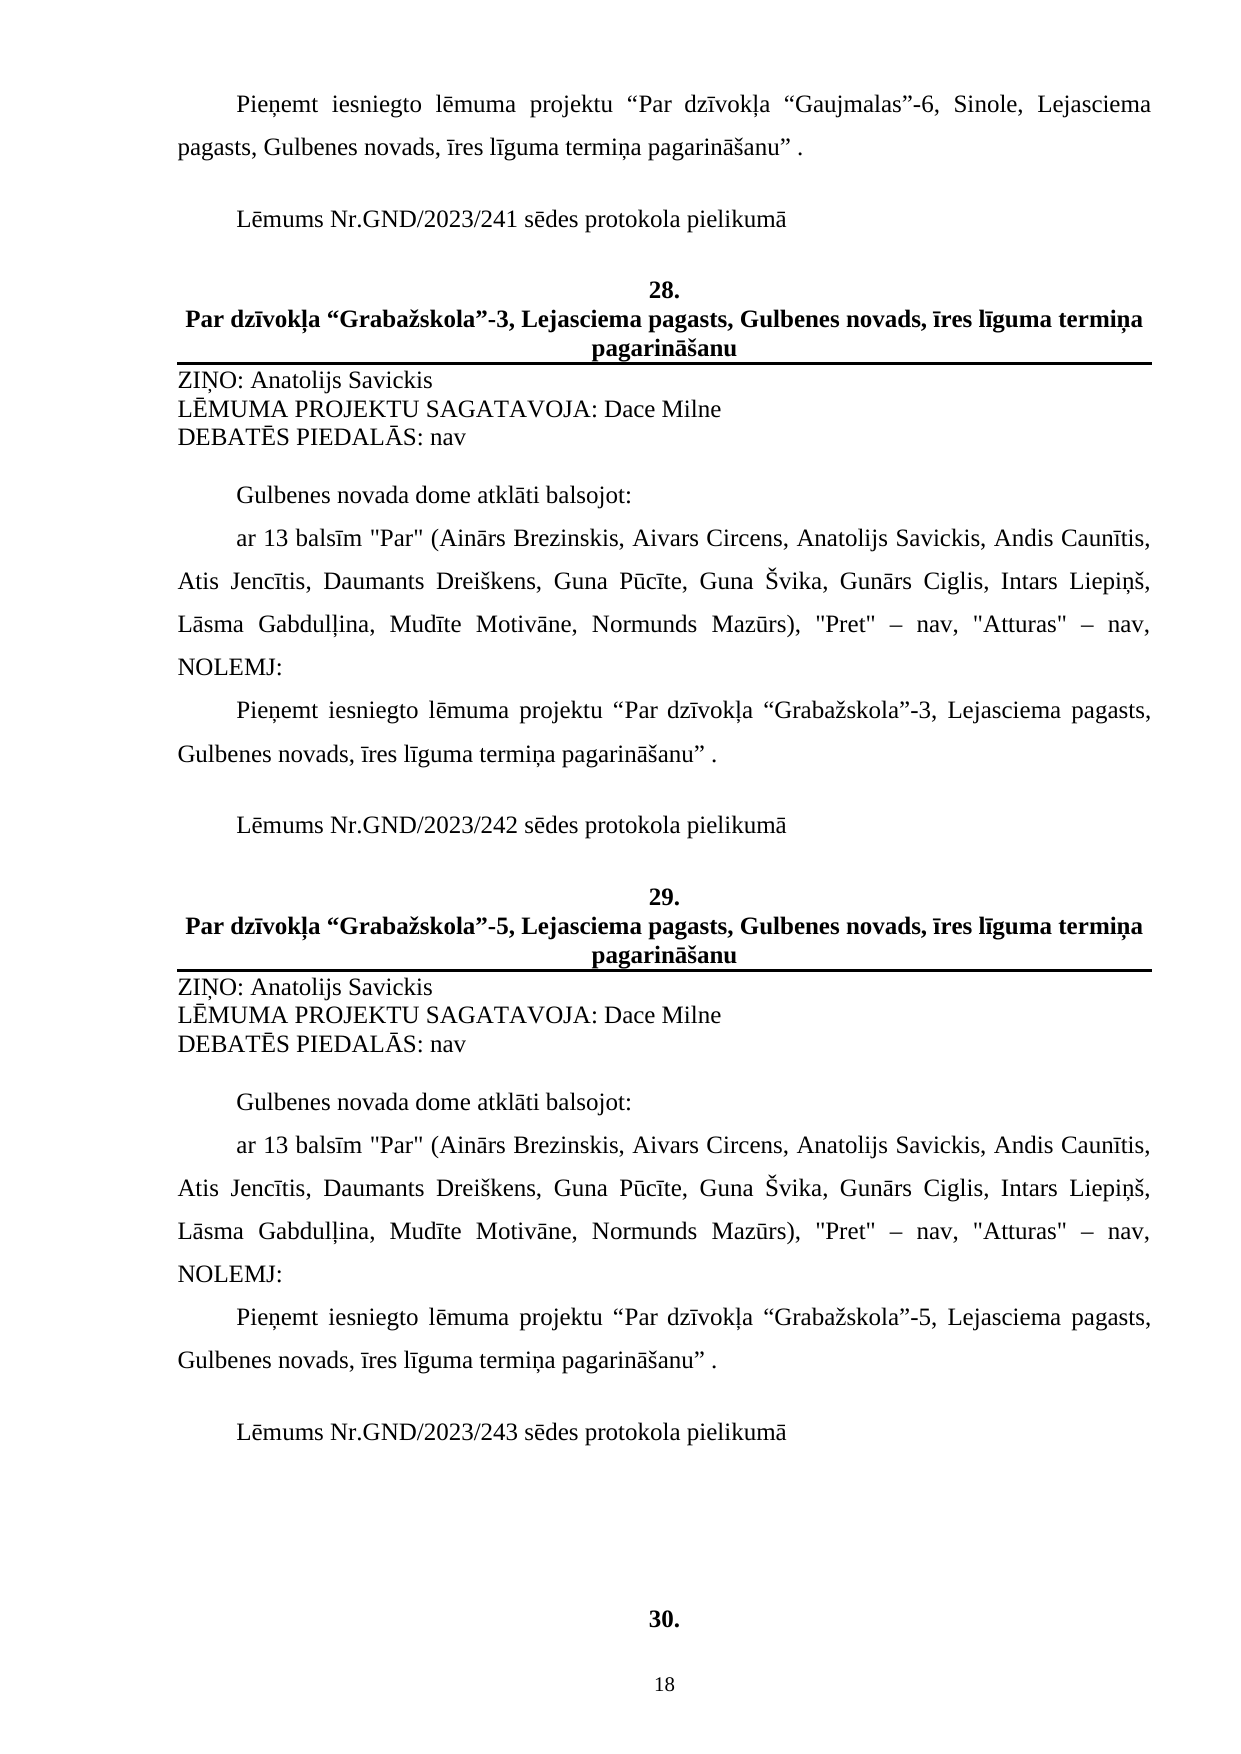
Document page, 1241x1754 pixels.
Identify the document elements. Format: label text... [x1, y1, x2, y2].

text Gulbenes novada dome atklāti balsojot: [177, 1087, 1152, 1116]
text 30. [177, 1604, 1152, 1633]
text Lēmums Nr.GND/2023/241 sēdes protokola pielikumā [177, 204, 1152, 232]
text 28. [177, 276, 1152, 304]
text Par dzīvokļa “Grabažskola”-3, Lejasciema pagasts, Gulbenes novads, īres līguma termiņa pagarināšanu [177, 304, 1152, 362]
text Par dzīvokļa “Grabažskola”-5, Lejasciema pagasts, Gulbenes novads, īres līguma termiņa pagarināšanu [177, 911, 1152, 969]
text Pieņemt iesniegto lēmuma projektu “Par dzīvokļa “Grabažskola”-3, Lejasciema pagasts, Gulbenes novads, īres līguma termiņa pagarināšanu” . [177, 696, 1152, 767]
text Pieņemt iesniegto lēmuma projektu “Par dzīvokļa “Grabažskola”-5, Lejasciema pagasts, Gulbenes novads, īres līguma termiņa pagarināšanu” . [177, 1302, 1152, 1374]
text Lēmums Nr.GND/2023/243 sēdes protokola pielikumā [177, 1417, 1152, 1446]
text LĒMUMA PROJEKTU SAGATAVOJA: Dace Milne [177, 394, 1152, 422]
text 29. [177, 882, 1152, 911]
text Gulbenes novada dome atklāti balsojot: [177, 480, 1152, 509]
text DEBATĒS PIEDALĀS: nav [177, 1029, 1152, 1058]
text DEBATĒS PIEDALĀS: nav [177, 422, 1152, 451]
text ZIŅO: Anatolijs Savickis [177, 365, 1152, 394]
text ZIŅO: Anatolijs Savickis [177, 972, 1152, 1001]
text Lēmums Nr.GND/2023/242 sēdes protokola pielikumā [177, 811, 1152, 839]
text Pieņemt iesniegto lēmuma projektu “Par dzīvokļa “Gaujmalas”-6, Sinole, Lejasciema pagasts, Gulbenes novads, īres līguma termiņa pagarināšanu” . [177, 89, 1152, 161]
text LĒMUMA PROJEKTU SAGATAVOJA: Dace Milne [177, 1001, 1152, 1029]
